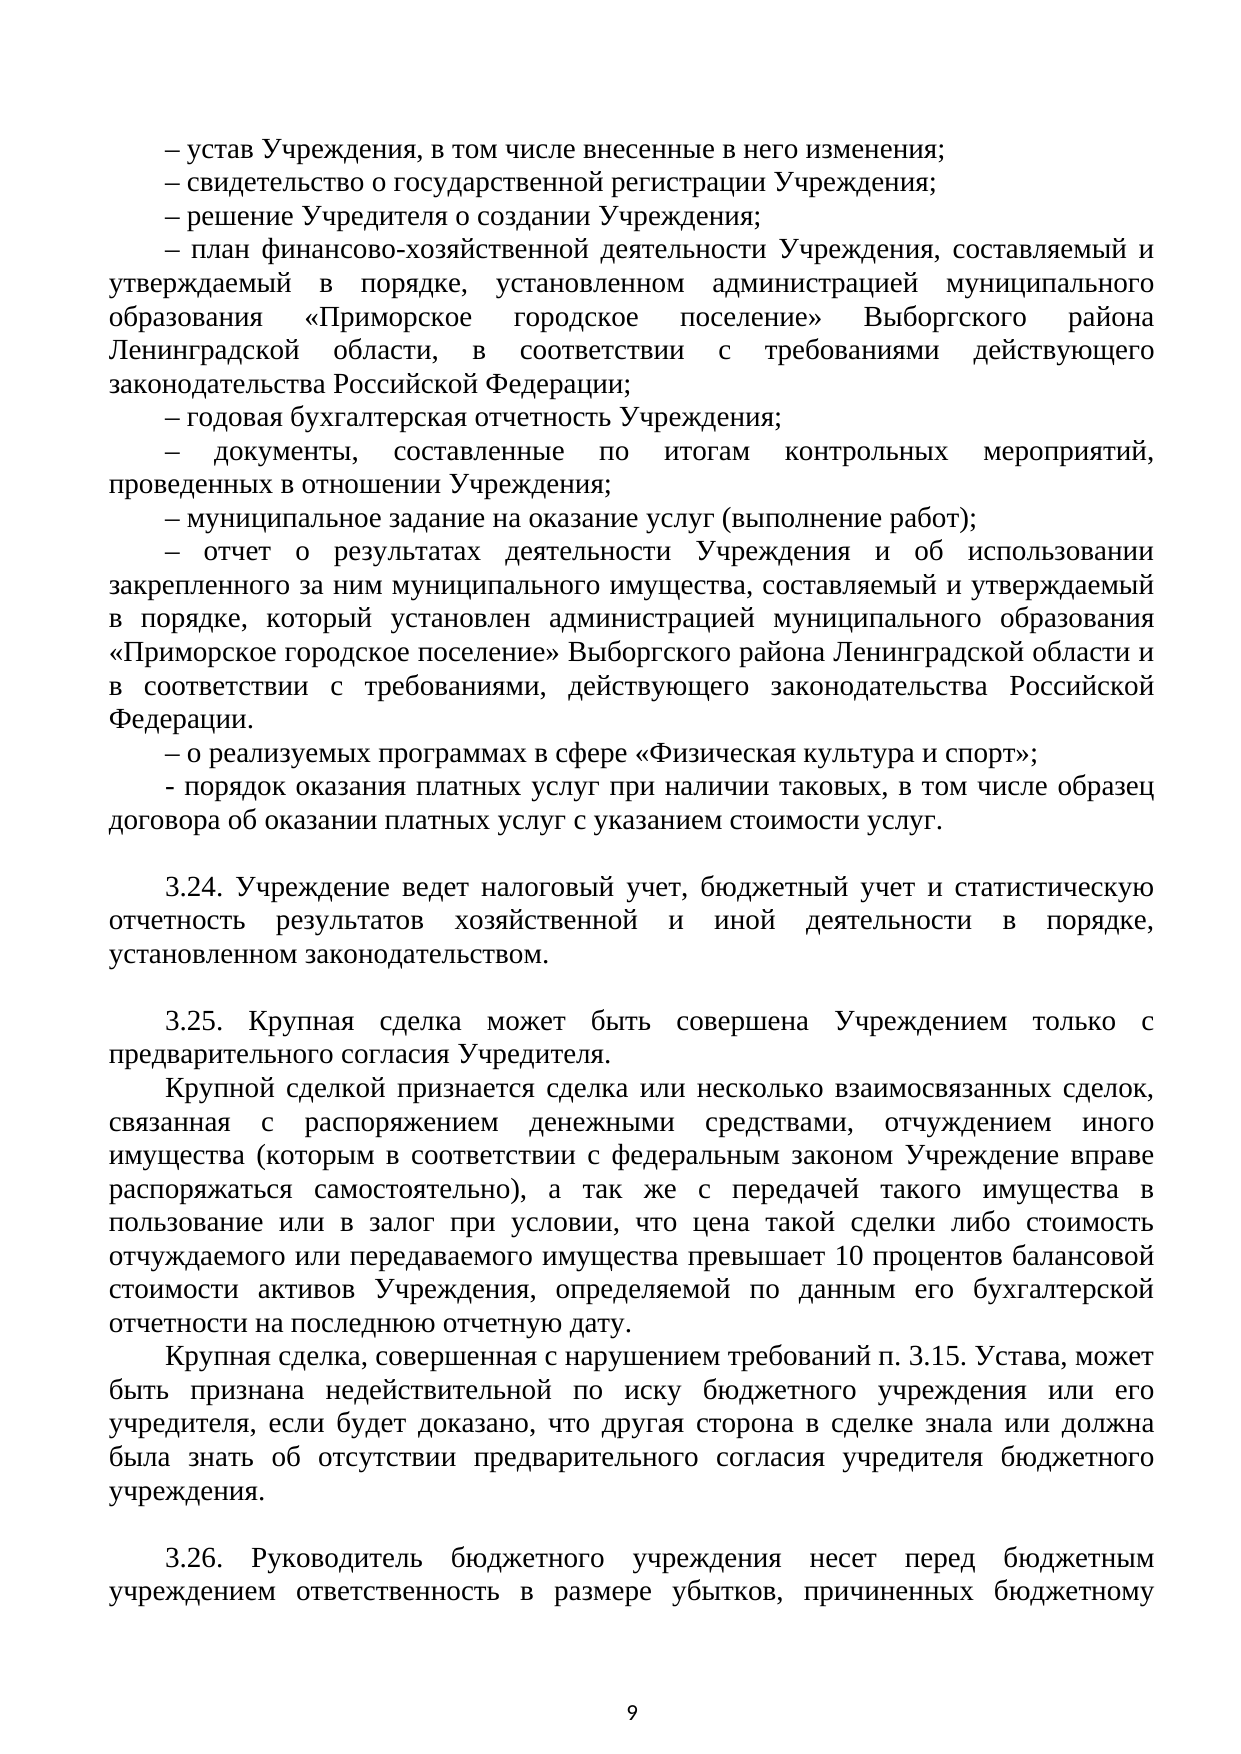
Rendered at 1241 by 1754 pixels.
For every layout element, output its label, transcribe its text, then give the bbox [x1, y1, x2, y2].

text – план финансово-хозяйственной деятельности Учреждения, составляемый и утверждаемый в порядке, установленном администрацией муниципального образования «Приморское городское поселение» Выборгского района Ленинградской области, в соответствии с требованиями действующего законодательства Российской Федерации; [108, 232, 1155, 399]
text – решение Учредителя о создании Учреждения; [108, 198, 1155, 232]
text – отчет о результатах деятельности Учреждения и об использовании закрепленного за ним муниципального имущества, составляемый и утверждаемый в порядке, который установлен администрацией муниципального образования «Приморское городское поселение» Выборгского района Ленинградской области и в соответствии с требованиями, действующего законодательства Российской Федерации. [108, 533, 1155, 735]
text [108, 1540, 1155, 1607]
text 3.25. Крупная сделка может быть совершена Учреждением только с предварительного согласия Учредителя. [108, 1003, 1155, 1070]
text - порядок оказания платных услуг при наличии таковых, в том числе образец договора об оказании платных услуг с указанием стоимости услуг. [108, 768, 1155, 835]
text Крупная сделка, совершенная с нарушением требований п. 3.15. Устава, может быть признана недействительной по иску бюджетного учреждения или его учредителя, если будет доказано, что другая сторона в сделке знала или должна была знать об отсутствии предварительного согласия учредителя бюджетного учреждения. [108, 1338, 1155, 1506]
text – свидетельство о государственной регистрации Учреждения; [108, 164, 1155, 198]
text – документы, составленные по итогам контрольных мероприятий, проведенных в отношении Учреждения; [108, 433, 1155, 500]
text – о реализуемых программах в сфере «Физическая культура и спорт»; [108, 735, 1155, 768]
text – муниципальное задание на оказание услуг (выполнение работ); [108, 500, 1155, 533]
text Крупной сделкой признается сделка или несколько взаимосвязанных сделок, связанная с распоряжением денежными средствами, отчуждением иного имущества (которым в соответствии с федеральным законом Учреждение вправе распоряжаться самостоятельно), а так же с передачей такого имущества в пользование или в залог при условии, что цена такой сделки либо стоимость отчуждаемого или передаваемого имущества превышает 10 процентов балансовой стоимости активов Учреждения, определяемой по данным его бухгалтерской отчетности на последнюю отчетную дату. [108, 1070, 1155, 1338]
text – устав Учреждения, в том числе внесенные в него изменения; [108, 131, 1155, 164]
text – годовая бухгалтерская отчетность Учреждения; [108, 399, 1155, 433]
text 3.24. Учреждение ведет налоговый учет, бюджетный учет и статистическую отчетность результатов хозяйственной и иной деятельности в порядке, установленном законодательством. [108, 869, 1155, 969]
